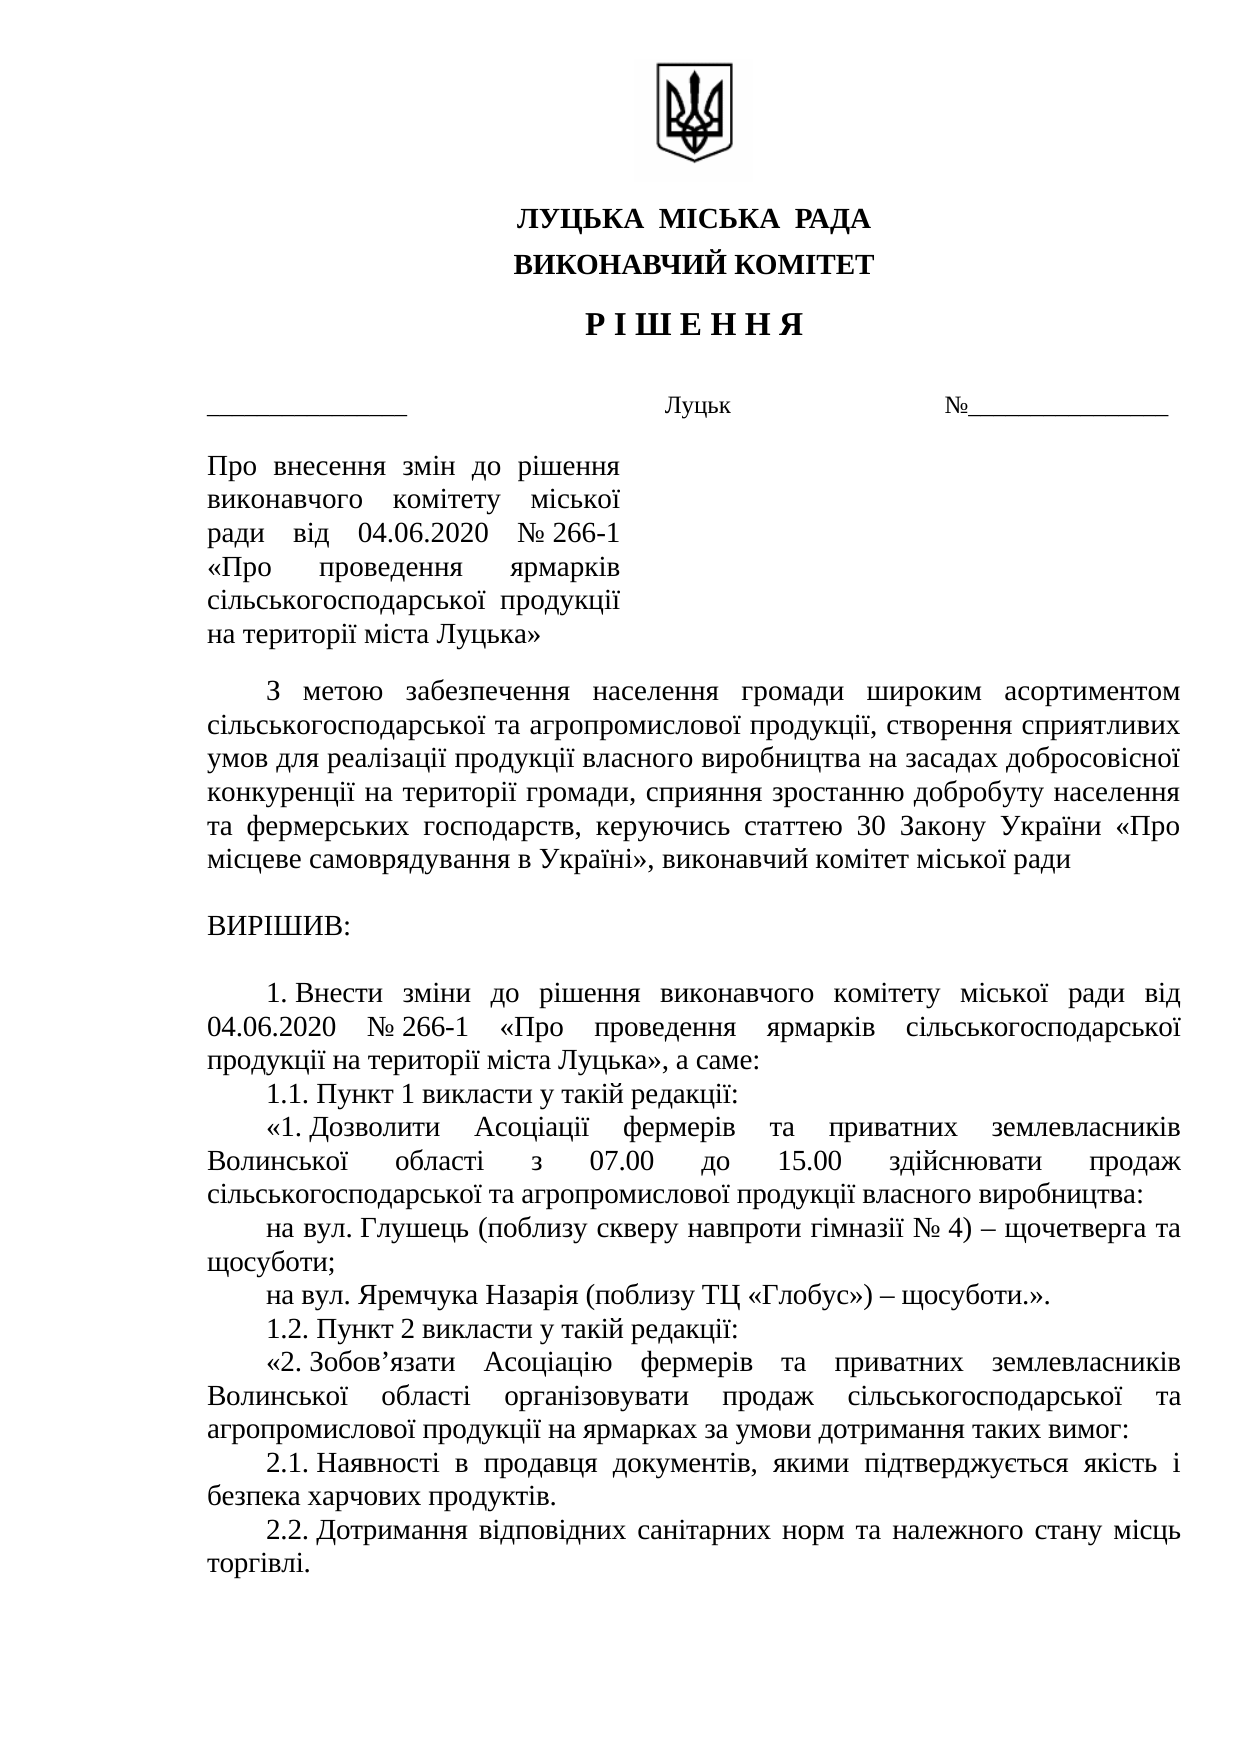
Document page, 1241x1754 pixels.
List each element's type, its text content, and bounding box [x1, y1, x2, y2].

text ВИРІШИВ: [207, 908, 1181, 942]
text 1.2. Пункт 2 викласти у такій редакції: [207, 1311, 1181, 1344]
text 1. Внести зміни до рішення виконавчого комітету міської ради від 04.06.2020 № 266-1 «Про проведення ярмарків сільськогосподарської продукції на території міста Луцька», а саме: [207, 975, 1181, 1076]
text Про внесення змін до рішення виконавчого комітету міської ради від 04.06.2020 № 266-1 «Про проведення ярмарків сільськогосподарської продукції на території міста Луцька» [207, 448, 620, 649]
text ________________ Луцьк №________________ [207, 391, 1181, 419]
text «2. Зобов’язати Асоціацію фермерів та приватних землевласників Волинської області організовувати продаж сільськогосподарської та агропромислової продукції на ярмарках за умови дотримання таких вимог: [207, 1344, 1181, 1445]
text 2.1. Наявності в продавця документів, якими підтверджується якість і безпека харчових продуктів. [207, 1445, 1181, 1512]
subtitle Р І Ш Е Н Н Я [207, 304, 1181, 343]
text на вул. Глушець (поблизу скверу навпроти гімназії № 4) – щочетверга та щосуботи; [207, 1210, 1181, 1277]
text З метою забезпечення населення громади широким асортиментом сільськогосподарської та агропромислової продукції, створення сприятливих умов для реалізації продукції власного виробництва на засадах добросовісної конкуренції на території громади, сприяння зростанню добробуту населення та фермерських господарств, керуючись статтею 30 Закону України «Про місцеве самоврядування в Україні», виконавчий комітет міської ради [207, 673, 1181, 875]
subtitle ЛУЦЬКА МІСЬКА РАДА [207, 201, 1181, 235]
subtitle ВИКОНАВЧИЙ КОМІТЕТ [207, 247, 1181, 280]
text «1. Дозволити Асоціації фермерів та приватних землевласників Волинської області з 07.00 до 15.00 здійснювати продаж сільськогосподарської та агропромислової продукції власного виробництва: [207, 1109, 1181, 1210]
text 1.1. Пункт 1 викласти у такій редакції: [207, 1076, 1181, 1109]
text 2.2. Дотримання відповідних санітарних норм та належного стану місць торгівлі. [207, 1512, 1181, 1579]
text на вул. Яремчука Назарія (поблизу ТЦ «Глобус») – щосуботи.». [207, 1277, 1181, 1311]
